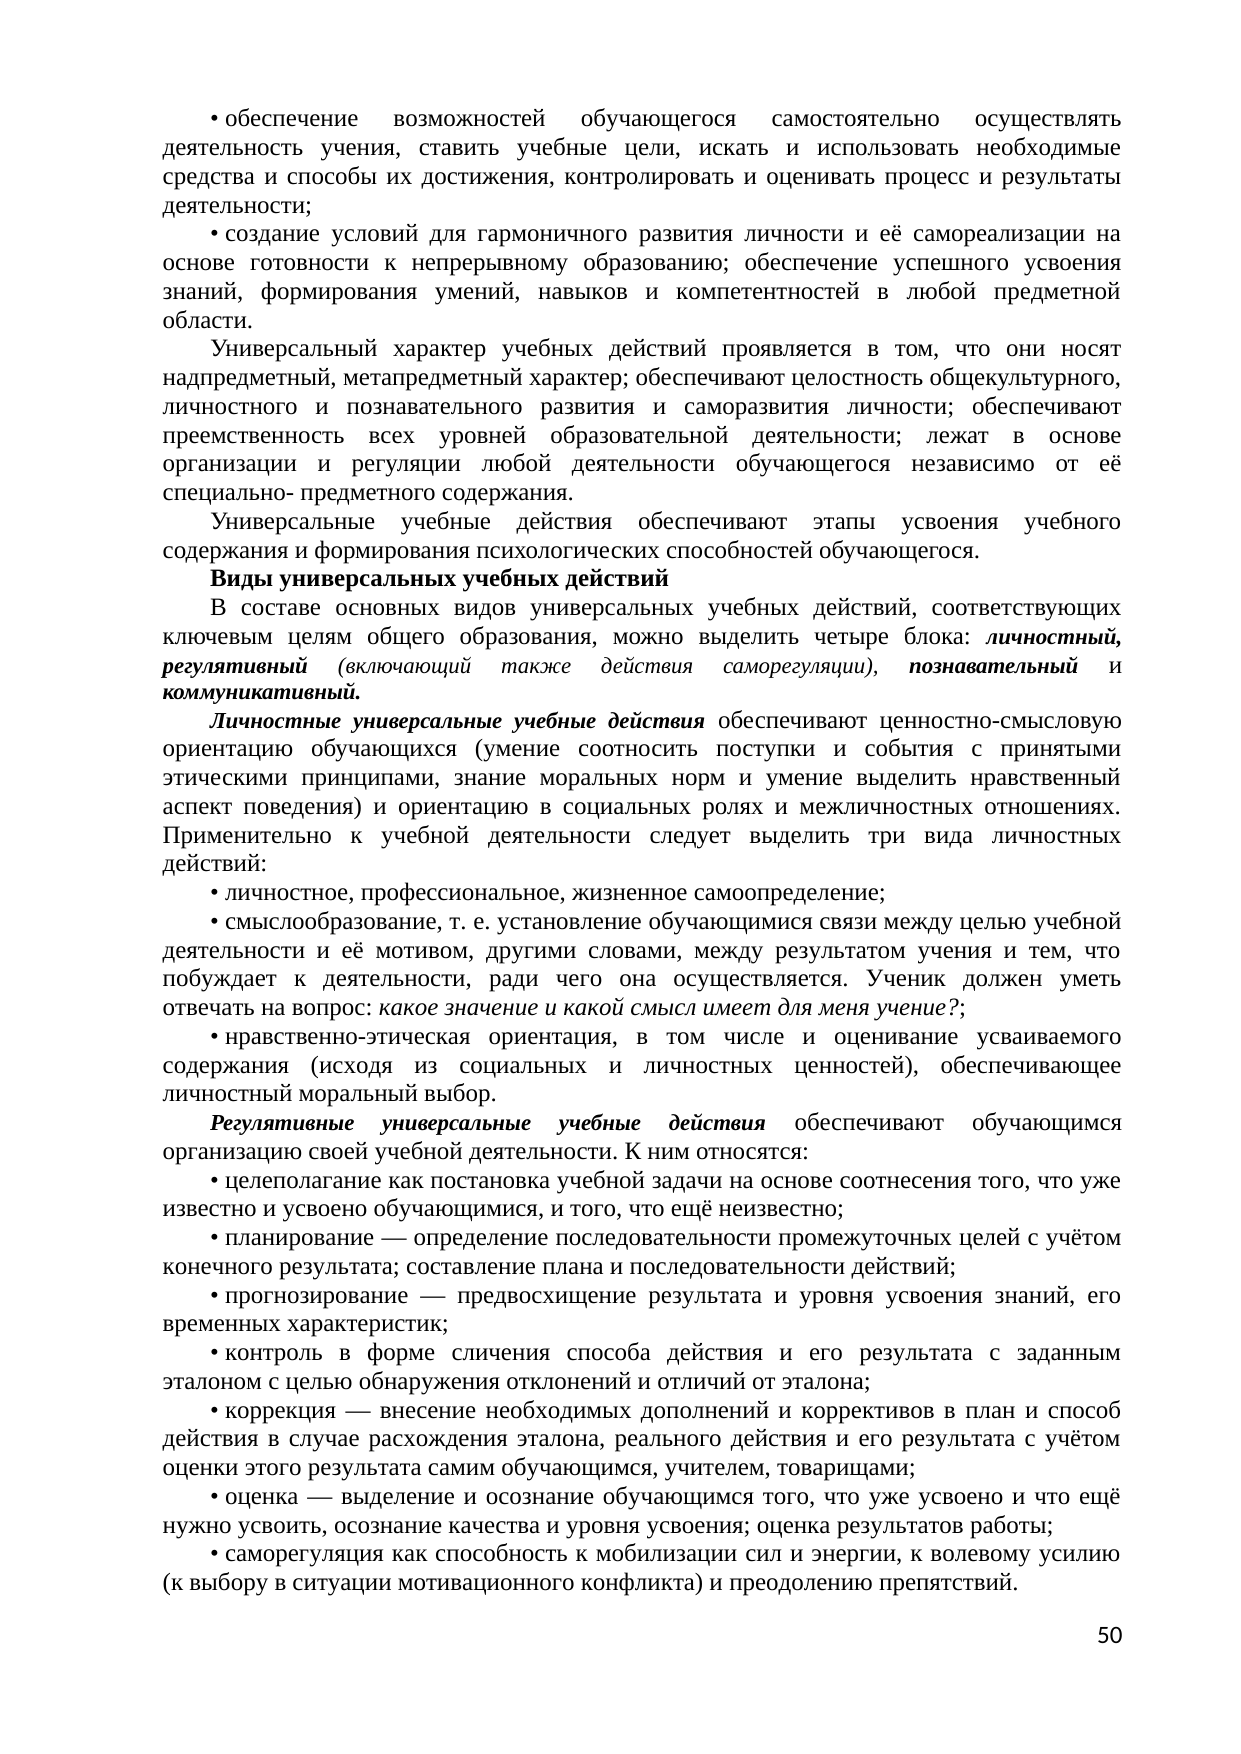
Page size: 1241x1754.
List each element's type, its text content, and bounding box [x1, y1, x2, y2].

text Универсальные учебные действия обеспечивают этапы усвоения учебного содержания и формирования психологических способностей обучающегося. [162, 506, 1122, 563]
text • создание условий для гармоничного развития личности и её самореализации на основе готовности к непрерывному образованию; обеспечение успешного усвоения знаний, формирования умений, навыков и компетентностей в любой предметной области. [162, 218, 1122, 333]
text Виды универсальных учебных действий [162, 563, 1122, 592]
text • саморегуляция как способность к мобилизации сил и энергии, к волевому усилию (к выбору в ситуации мотивационного конфликта) и преодолению препятствий. [162, 1538, 1122, 1596]
text • нравственно-этическая ориентация, в том числе и оценивание усваиваемого содержания (исходя из социальных и личностных ценностей), обеспечивающее личностный моральный выбор. [162, 1021, 1122, 1107]
text • обеспечение возможностей обучающегося самостоятельно осуществлять деятельность учения, ставить учебные цели, искать и использовать необходимые средства и способы их достижения, контролировать и оценивать процесс и результаты деятельности; [162, 103, 1122, 218]
text Личностные универсальные учебные действия обеспечивают ценностно-смысловую ориентацию обучающихся (умение соотносить поступки и события с принятыми этическими принципами, знание моральных норм и умение выделить нравственный аспект поведения) и ориентацию в социальных ролях и межличностных отношениях. Применительно к учебной деятельности следует выделить три вида личностных действий: [162, 705, 1122, 877]
text • коррекция — внесение необходимых дополнений и коррективов в план и способ действия в случае расхождения эталона, реального действия и его результата с учётом оценки этого результата самим обучающимся, учителем, товарищами; [162, 1395, 1122, 1481]
text • личностное, профессиональное, жизненное самоопределение; [162, 877, 1122, 906]
text • контроль в форме сличения способа действия и его результата с заданным эталоном с целью обнаружения отклонений и отличий от эталона; [162, 1337, 1122, 1395]
text • прогнозирование — предвосхищение результата и уровня усвоения знаний, его временных характеристик; [162, 1280, 1122, 1337]
text Универсальный характер учебных действий проявляется в том, что они носят надпредметный, метапредметный характер; обеспечивают целостность общекультурного, личностного и познавательного развития и саморазвития личности; обеспечивают преемственность всех уровней образовательной деятельности; лежат в основе организации и регуляции любой деятельности обучающегося независимо от её специально- предметного содержания. [162, 333, 1122, 506]
text В составе основных видов универсальных учебных действий, соответствующих ключевым целям общего образования, можно выделить четыре блока: личностный, регулятивный (включающий также действия саморегуляции), познавательный и коммуникативный. [162, 592, 1122, 705]
text • целеполагание как постановка учебной задачи на основе соотнесения того, что уже известно и усвоено обучающимися, и того, что ещё неизвестно; [162, 1165, 1122, 1222]
text • планирование — определение последовательности промежуточных целей с учётом конечного результата; составление плана и последовательности действий; [162, 1222, 1122, 1280]
text Регулятивные универсальные учебные действия обеспечивают обучающимся организацию своей учебной деятельности. К ним относятся: [162, 1107, 1122, 1165]
text • оценка — выделение и осознание обучающимся того, что уже усвоено и что ещё нужно усвоить, осознание качества и уровня усвоения; оценка результатов работы; [162, 1481, 1122, 1538]
text • смыслообразование, т. е. установление обучающимися связи между целью учебной деятельности и её мотивом, другими словами, между результатом учения и тем, что побуждает к деятельности, ради чего она осуществляется. Ученик должен уметь отвечать на вопрос: какое значение и какой смысл имеет для меня учение?; [162, 906, 1122, 1021]
